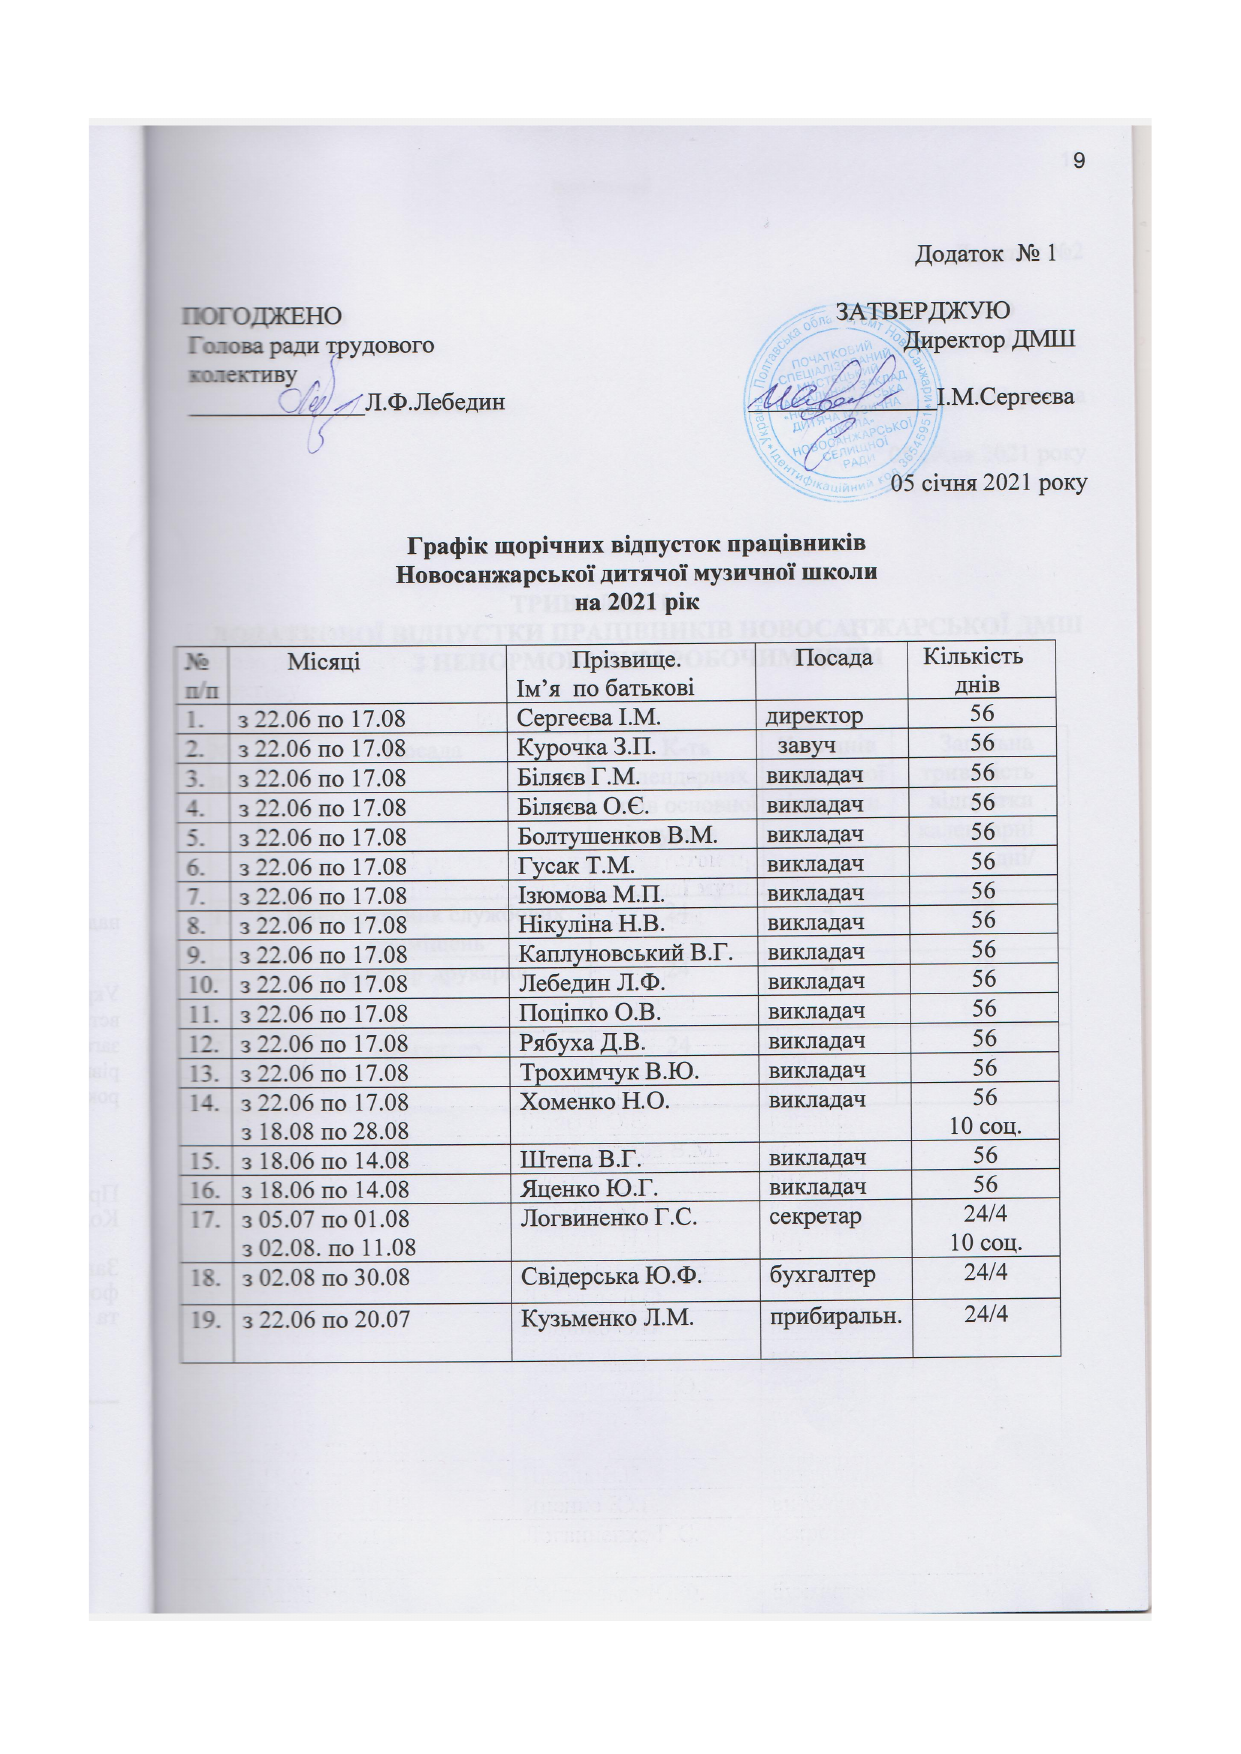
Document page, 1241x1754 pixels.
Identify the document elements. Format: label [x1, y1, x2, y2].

picture [88, 118, 1152, 1621]
